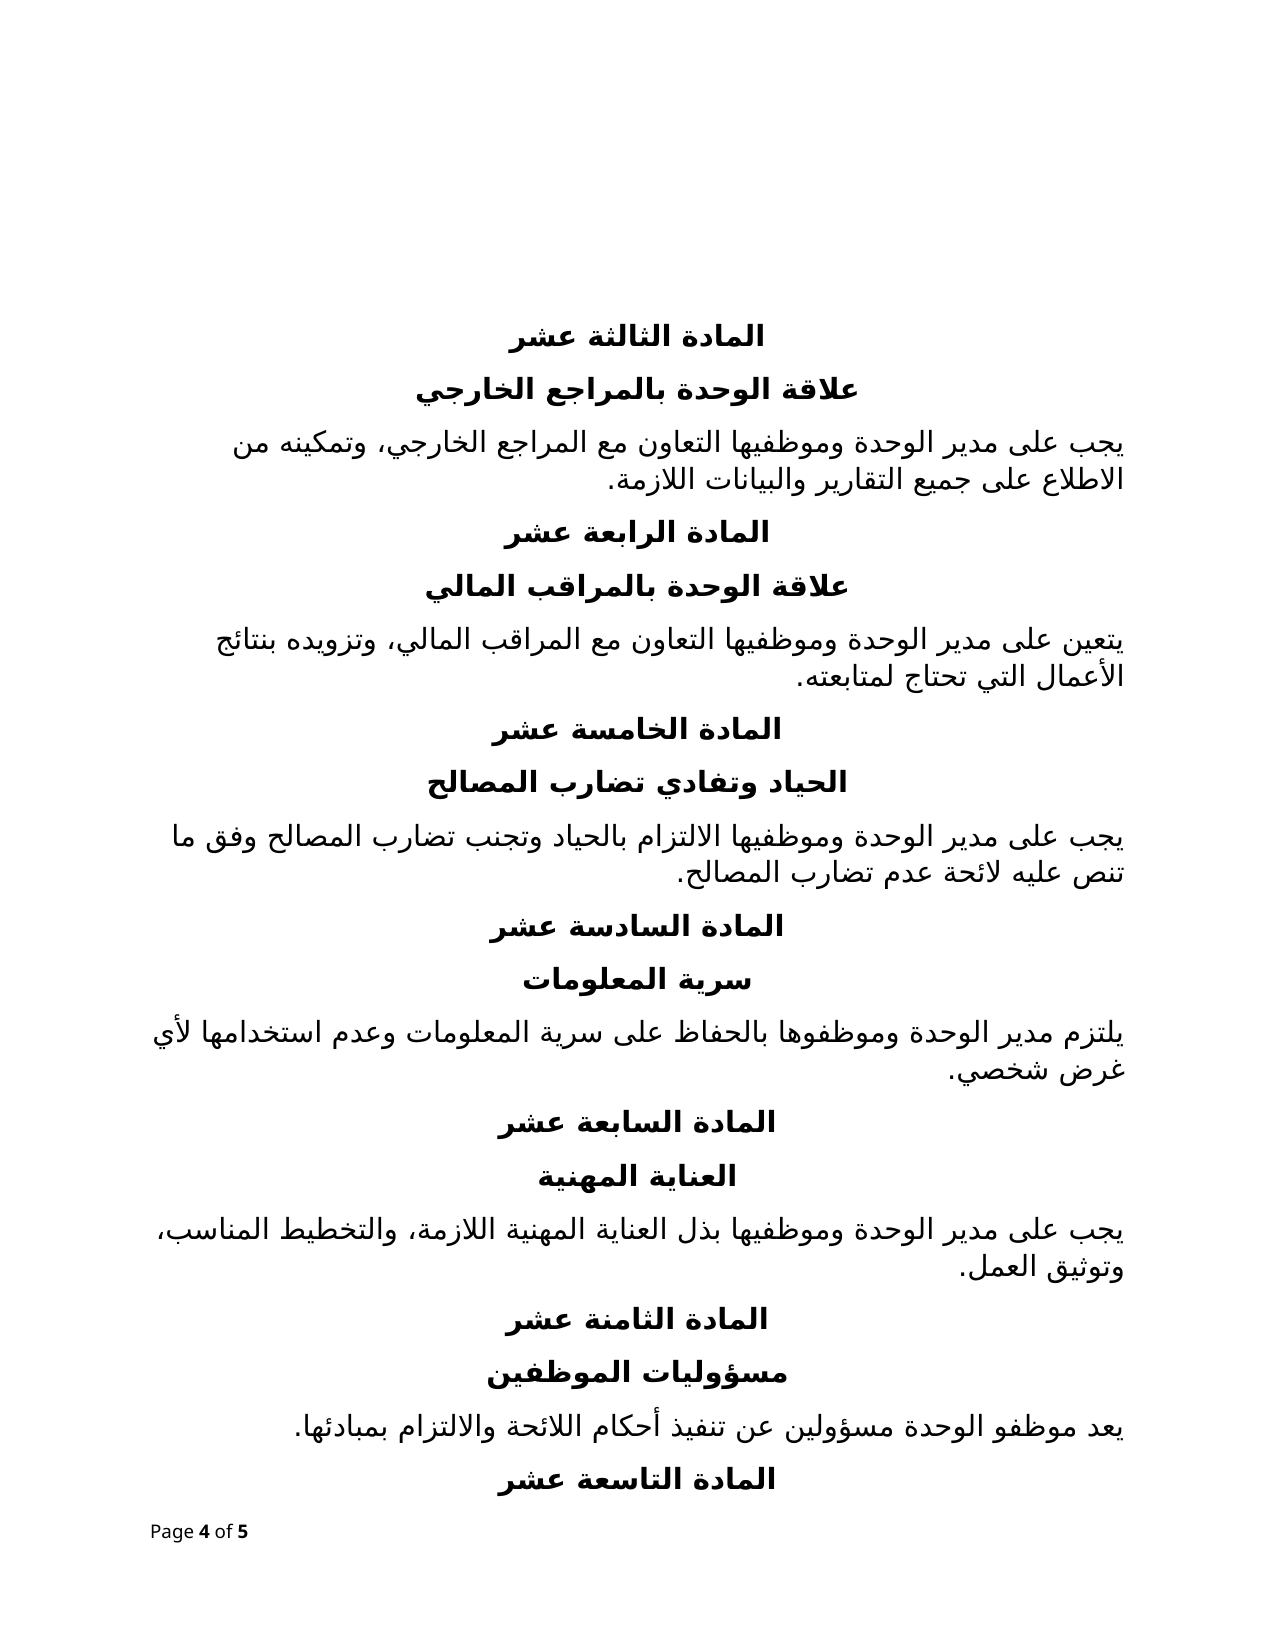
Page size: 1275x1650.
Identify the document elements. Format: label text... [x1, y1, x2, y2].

text المادة الخامسة عشر [150, 712, 1125, 746]
text يعد موظفو الوحدة مسؤولين عن تنفيذ أحكام اللائحة والالتزام بمبادئها. [150, 1409, 1125, 1443]
text الحياد وتفادي تضارب المصالح [150, 766, 1125, 799]
text سرية المعلومات [150, 962, 1125, 996]
text يتعين على مدير الوحدة وموظفيها التعاون مع المراقب المالي، وتزويده بنتائج الأعمال التي تحتاج لمتابعته. [150, 622, 1125, 693]
text المادة الرابعة عشر [150, 516, 1125, 549]
text يجب على مدير الوحدة وموظفيها الالتزام بالحياد وتجنب تضارب المصالح وفق ما تنص عليه لائحة عدم تضارب المصالح. [150, 819, 1125, 889]
text المادة السابعة عشر [150, 1106, 1125, 1139]
text المادة الثالثة عشر [150, 319, 1125, 353]
text المادة السادسة عشر [150, 909, 1125, 943]
text علاقة الوحدة بالمراجع الخارجي [150, 372, 1125, 406]
text مسؤوليات الموظفين [150, 1356, 1125, 1389]
text يلتزم مدير الوحدة وموظفوها بالحفاظ على سرية المعلومات وعدم استخدامها لأي غرض شخصي. [150, 1016, 1125, 1086]
text المادة التاسعة عشر [150, 1462, 1125, 1496]
text يجب على مدير الوحدة وموظفيها التعاون مع المراجع الخارجي، وتمكينه من الاطلاع على جميع التقارير والبيانات اللازمة. [150, 426, 1125, 496]
text علاقة الوحدة بالمراقب المالي [150, 569, 1125, 603]
text العناية المهنية [150, 1159, 1125, 1193]
text يجب على مدير الوحدة وموظفيها بذل العناية المهنية اللازمة، والتخطيط المناسب، وتوثيق العمل. [150, 1212, 1125, 1283]
text المادة الثامنة عشر [150, 1302, 1125, 1336]
